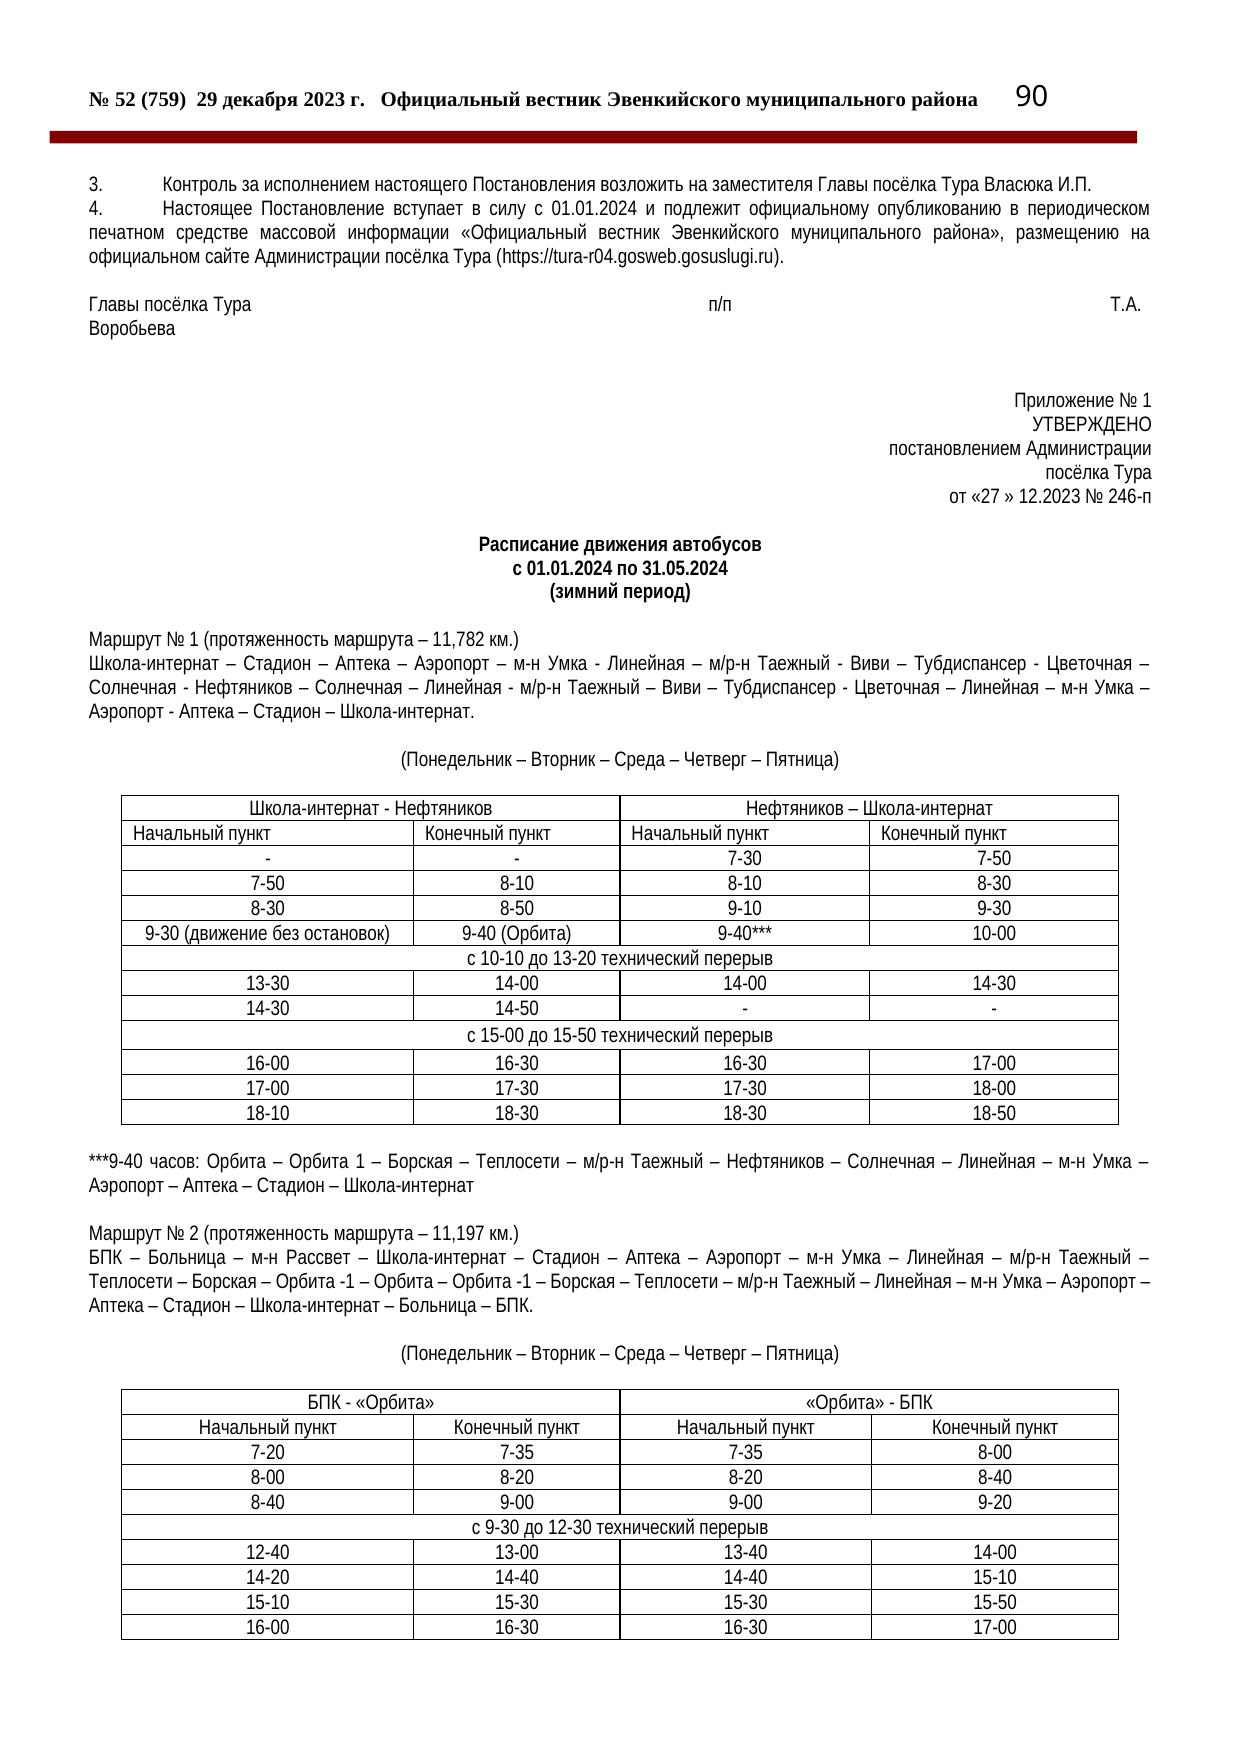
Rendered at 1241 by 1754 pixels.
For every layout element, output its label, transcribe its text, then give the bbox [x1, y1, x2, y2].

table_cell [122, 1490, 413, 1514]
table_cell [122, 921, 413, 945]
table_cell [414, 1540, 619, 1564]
text 4. Настоящее Постановление вступает в силу с 01.01.2024 и подлежит официальному опубликованию в периодическом печатном средстве массовой информации «Официальный вестник Эвенкийского муниципального района», размещению на официальном сайте Администрации посёлка Тура (https://tura-r04.gosweb.gosuslugi.ru). [89, 196, 1152, 268]
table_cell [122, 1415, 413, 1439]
text посёлка Тура [89, 460, 1152, 484]
text 3. Контроль за исполнением настоящего Постановления возложить на заместителя Главы посёлка Тура Власюка И.П. [89, 172, 1152, 196]
text Школа-интернат – Стадион – Аптека – Аэропорт – м-н Умка - Линейная – м/р-н Таежный - Виви – Тубдиспансер - Цветочная – Солнечная - Нефтяников – Солнечная – Линейная - м/р-н Таежный – Виви – Тубдиспансер - Цветочная – Линейная – м-н Умка – Аэропорт - Аптека – Стадион – Школа-интернат. [89, 651, 1152, 723]
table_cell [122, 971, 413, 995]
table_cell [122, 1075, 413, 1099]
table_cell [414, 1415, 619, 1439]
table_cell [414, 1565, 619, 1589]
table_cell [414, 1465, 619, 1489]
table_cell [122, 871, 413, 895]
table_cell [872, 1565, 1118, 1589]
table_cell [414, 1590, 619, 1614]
text (зимний период) [89, 579, 1152, 603]
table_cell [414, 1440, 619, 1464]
text Приложение № 1 [89, 388, 1152, 412]
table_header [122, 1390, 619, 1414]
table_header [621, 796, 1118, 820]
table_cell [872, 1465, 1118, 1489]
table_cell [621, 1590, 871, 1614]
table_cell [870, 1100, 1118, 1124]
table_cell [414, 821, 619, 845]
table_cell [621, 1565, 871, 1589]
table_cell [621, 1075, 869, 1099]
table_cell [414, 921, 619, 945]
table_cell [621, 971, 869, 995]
text постановлением Администрации [89, 436, 1152, 460]
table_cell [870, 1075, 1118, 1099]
text (Понедельник – Вторник – Среда – Четверг – Пятница) [89, 747, 1152, 771]
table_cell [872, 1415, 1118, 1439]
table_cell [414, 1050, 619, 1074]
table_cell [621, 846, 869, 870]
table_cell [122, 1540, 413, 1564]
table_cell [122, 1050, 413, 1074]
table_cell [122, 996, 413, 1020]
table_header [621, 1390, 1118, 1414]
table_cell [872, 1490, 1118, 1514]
text (Понедельник – Вторник – Среда – Четверг – Пятница) [89, 1341, 1152, 1365]
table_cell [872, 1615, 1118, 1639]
title Главы посёлка Тура п/п Т.А. Воробьева [89, 292, 1152, 340]
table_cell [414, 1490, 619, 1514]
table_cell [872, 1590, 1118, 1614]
text Маршрут № 1 (протяженность маршрута – 11,782 км.) [89, 627, 1152, 651]
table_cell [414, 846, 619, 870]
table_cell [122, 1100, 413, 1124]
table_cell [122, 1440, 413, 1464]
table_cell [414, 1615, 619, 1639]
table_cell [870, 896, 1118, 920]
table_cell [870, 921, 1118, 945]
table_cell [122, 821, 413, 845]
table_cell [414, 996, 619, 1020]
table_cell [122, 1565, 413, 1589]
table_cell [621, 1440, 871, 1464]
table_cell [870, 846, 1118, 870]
text Расписание движения автобусов [89, 532, 1152, 556]
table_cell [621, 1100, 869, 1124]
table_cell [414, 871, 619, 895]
text от «27 » 12.2023 № 246-п [89, 484, 1152, 508]
text ***9-40 часов: Орбита – Орбита 1 – Борская – Теплосети – м/р-н Таежный – Нефтяников – Солнечная – Линейная – м-н Умка – Аэропорт – Аптека – Стадион – Школа-интернат [89, 1149, 1152, 1197]
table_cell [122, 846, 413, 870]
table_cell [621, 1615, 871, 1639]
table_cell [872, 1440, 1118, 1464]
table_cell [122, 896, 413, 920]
text УТВЕРЖДЕНО [89, 412, 1152, 436]
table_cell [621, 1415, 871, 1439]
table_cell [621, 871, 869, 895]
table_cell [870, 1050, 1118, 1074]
text с 01.01.2024 по 31.05.2024 [89, 556, 1152, 579]
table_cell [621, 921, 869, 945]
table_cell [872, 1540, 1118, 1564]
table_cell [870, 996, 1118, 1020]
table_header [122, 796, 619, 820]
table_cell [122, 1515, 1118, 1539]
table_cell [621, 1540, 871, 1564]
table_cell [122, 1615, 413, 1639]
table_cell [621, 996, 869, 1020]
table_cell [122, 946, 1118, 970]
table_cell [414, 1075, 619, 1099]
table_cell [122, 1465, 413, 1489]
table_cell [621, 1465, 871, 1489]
text Маршрут № 2 (протяженность маршрута – 11,197 км.) [89, 1221, 1152, 1245]
text БПК – Больница – м-н Рассвет – Школа-интернат – Стадион – Аптека – Аэропорт – м-н Умка – Линейная – м/р-н Таежный – Теплосети – Борская – Орбита -1 – Орбита – Орбита -1 – Борская – Теплосети – м/р-н Таежный – Линейная – м-н Умка – Аэропорт – Аптека – Стадион – Школа-интернат – Больница – БПК. [89, 1245, 1152, 1317]
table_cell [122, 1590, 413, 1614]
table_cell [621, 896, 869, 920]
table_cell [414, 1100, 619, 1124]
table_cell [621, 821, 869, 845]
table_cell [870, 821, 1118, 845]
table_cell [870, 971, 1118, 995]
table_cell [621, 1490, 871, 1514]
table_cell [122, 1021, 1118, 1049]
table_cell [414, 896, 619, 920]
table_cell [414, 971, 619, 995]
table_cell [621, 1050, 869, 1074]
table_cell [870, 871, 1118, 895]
